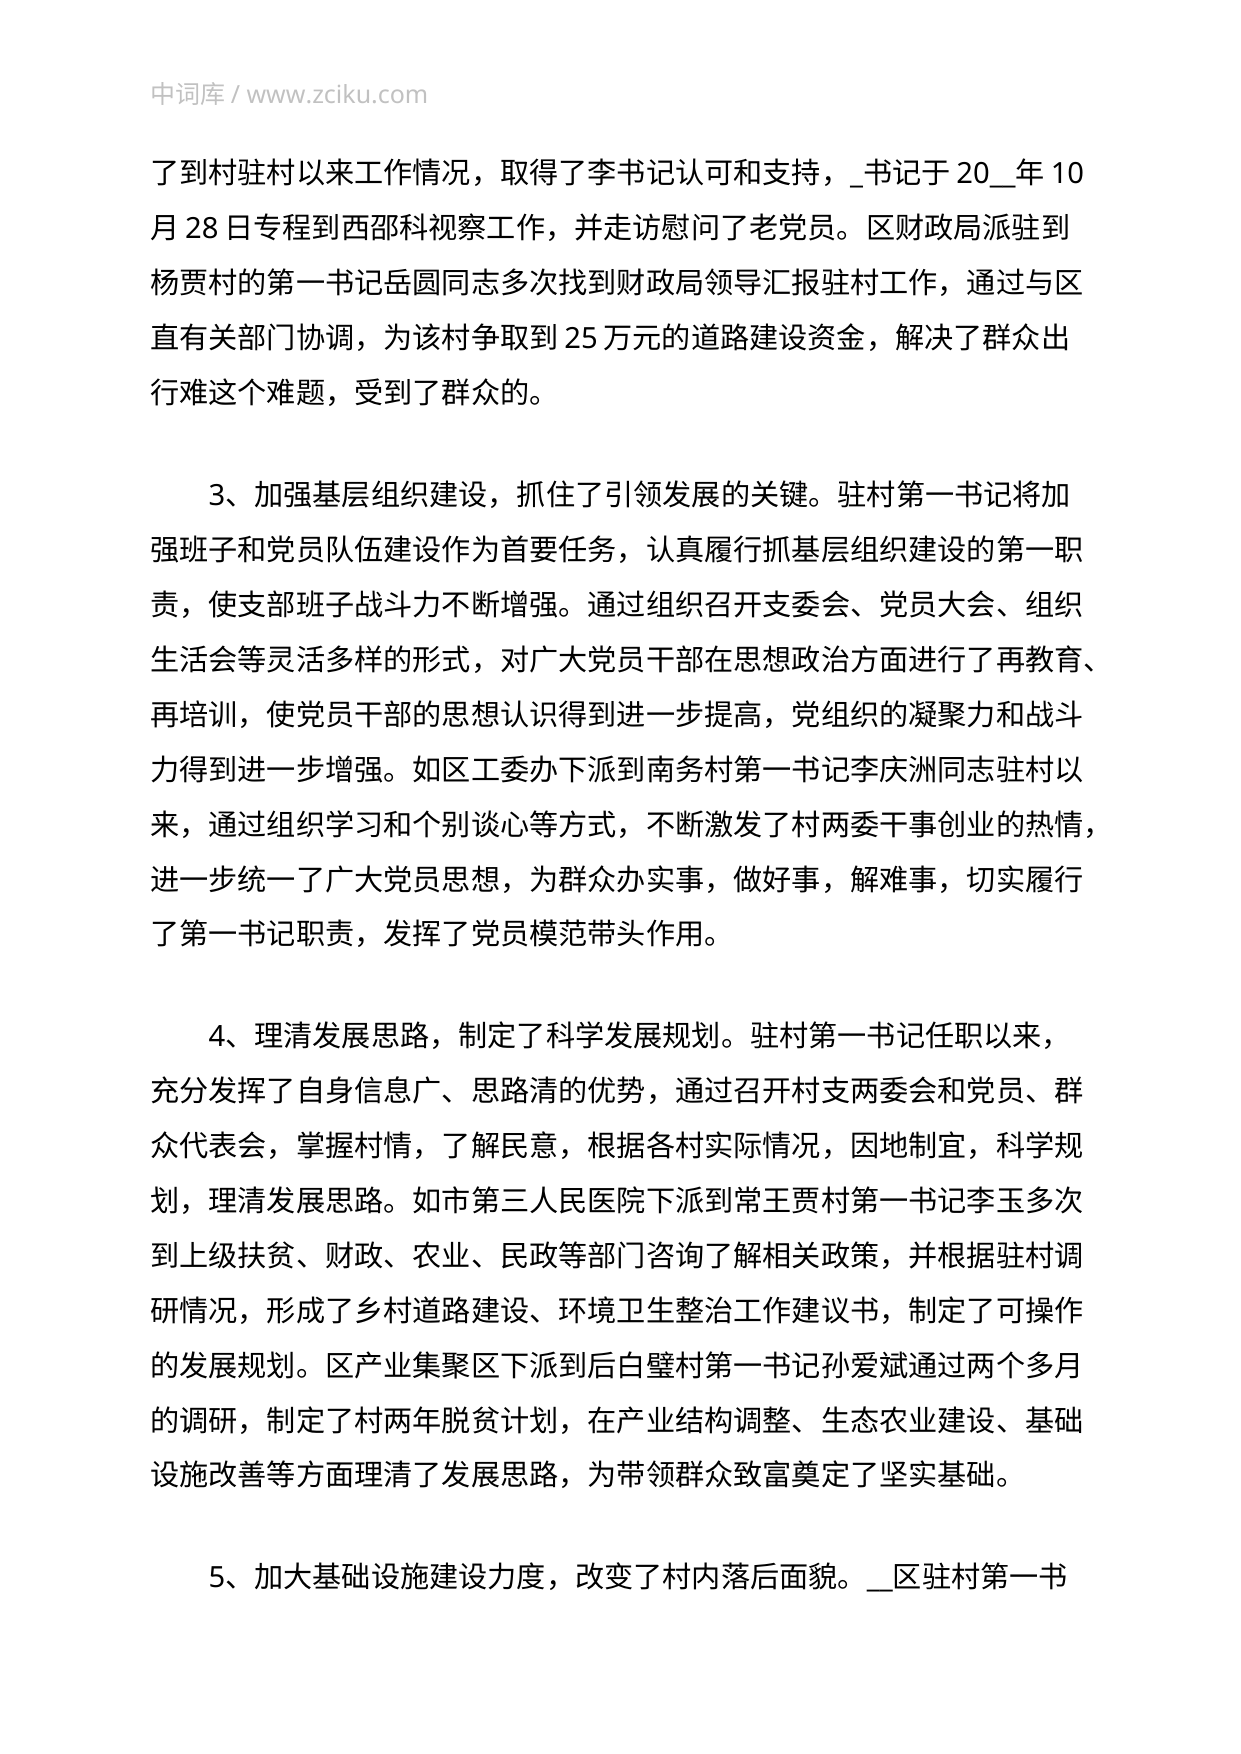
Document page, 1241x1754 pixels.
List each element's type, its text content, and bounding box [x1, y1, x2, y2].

text 4、理清发展思路，制定了科学发展规划。驻村第一书记任职以来，充分发挥了自身信息广、思路清的优势，通过召开村支两委会和党员、群众代表会，掌握村情，了解民意，根据各村实际情况，因地制宜，科学规划，理清发展思路。如市第三人民医院下派到常王贾村第一书记李玉多次到上级扶贫、财政、农业、民政等部门咨询了解相关政策，并根据驻村调研情况，形成了乡村道路建设、环境卫生整治工作建议书，制定了可操作的发展规划。区产业集聚区下派到后白璧村第一书记孙爱斌通过两个多月的调研，制定了村两年脱贫计划，在产业结构调整、生态农业建设、基础设施改善等方面理清了发展思路，为带领群众致富奠定了坚实基础。 [150, 1013, 1090, 1494]
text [150, 150, 1090, 412]
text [150, 1554, 1090, 1596]
text 3、加强基层组织建设，抓住了引领发展的关键。驻村第一书记将加强班子和党员队伍建设作为首要任务，认真履行抓基层组织建设的第一职责，使支部班子战斗力不断增强。通过组织召开支委会、党员大会、组织生活会等灵活多样的形式，对广大党员干部在思想政治方面进行了再教育、再培训，使党员干部的思想认识得到进一步提高，党组织的凝聚力和战斗力得到进一步增强。如区工委办下派到南务村第一书记李庆洲同志驻村以来，通过组织学习和个别谈心等方式，不断激发了村两委干事创业的热情，进一步统一了广大党员思想，为群众办实事，做好事，解难事，切实履行了第一书记职责，发挥了党员模范带头作用。 [150, 472, 1090, 953]
